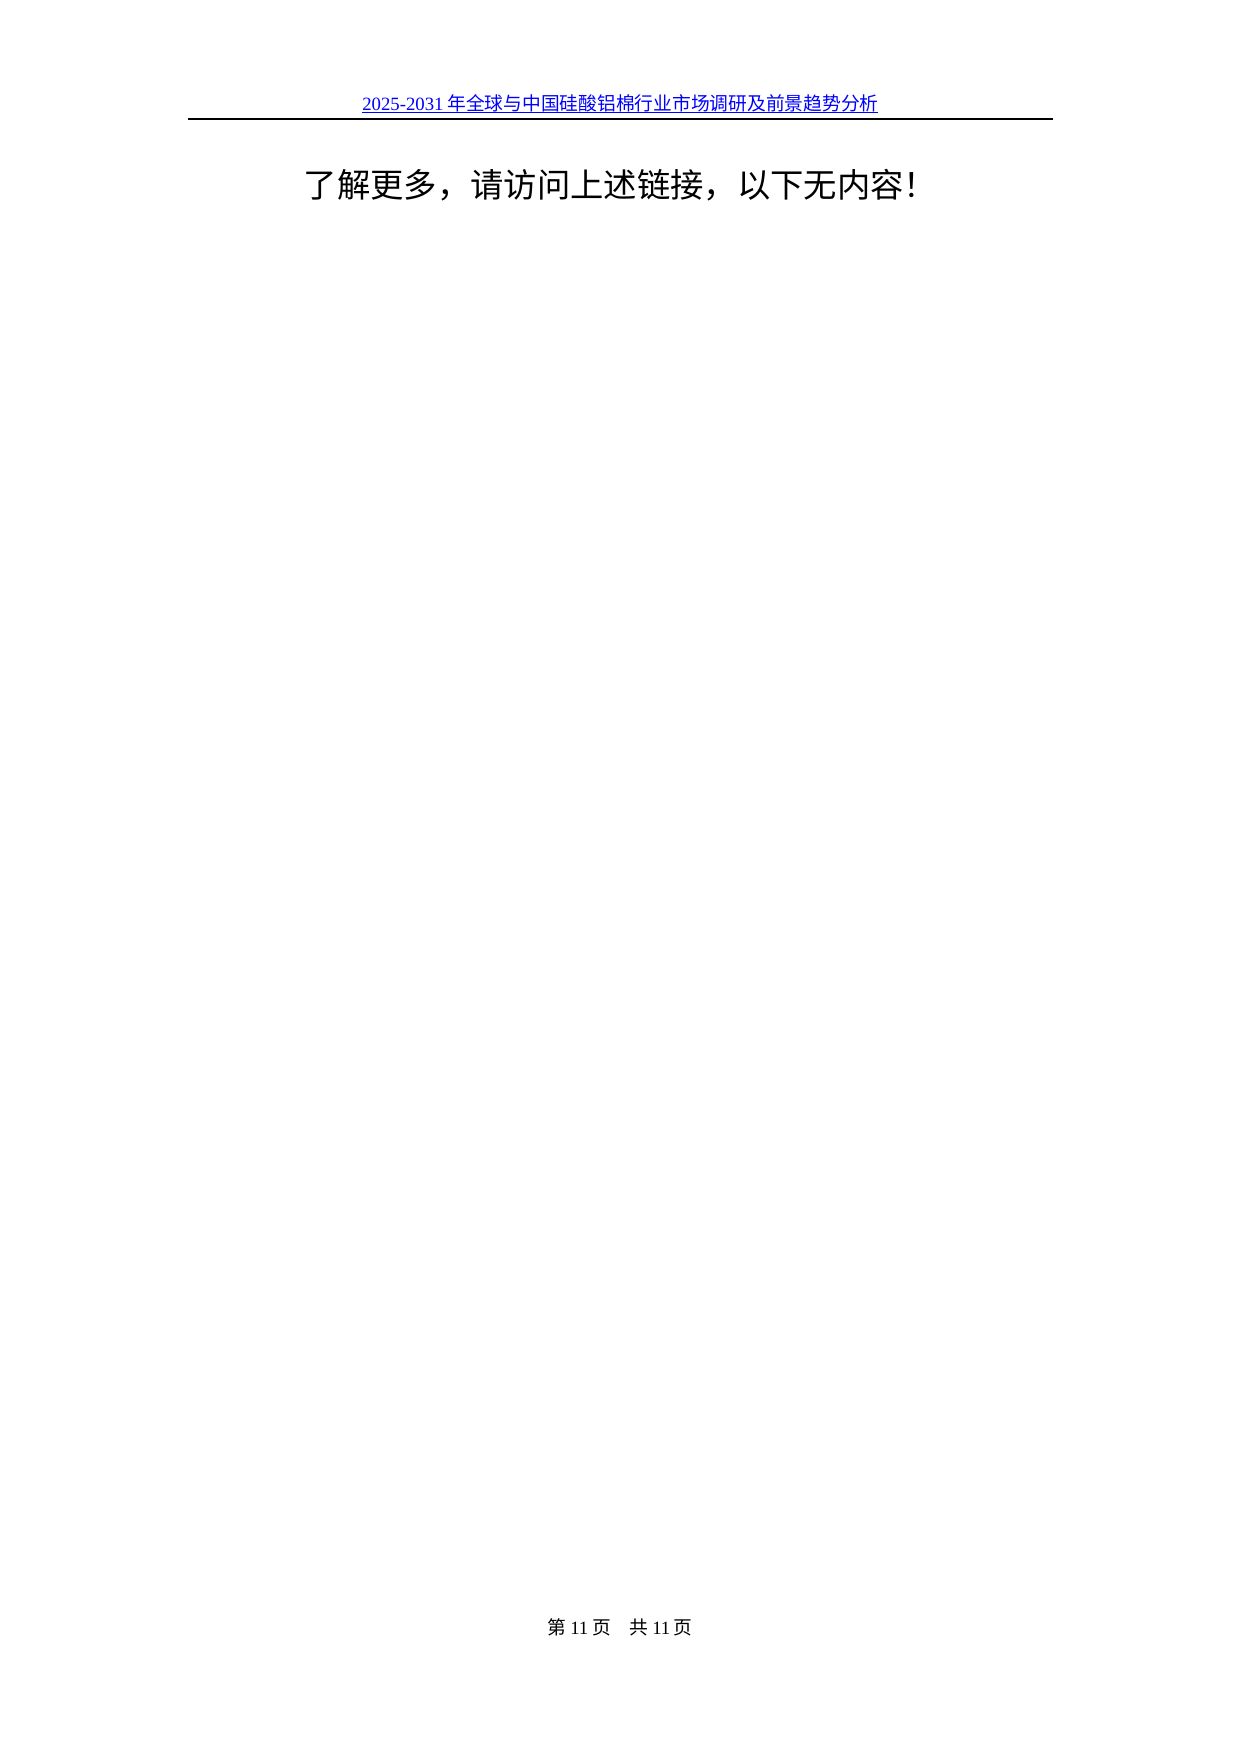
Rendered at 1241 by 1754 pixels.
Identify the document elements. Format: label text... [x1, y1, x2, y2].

title 了解更多，请访问上述链接，以下无内容！ [187, 150, 1053, 215]
